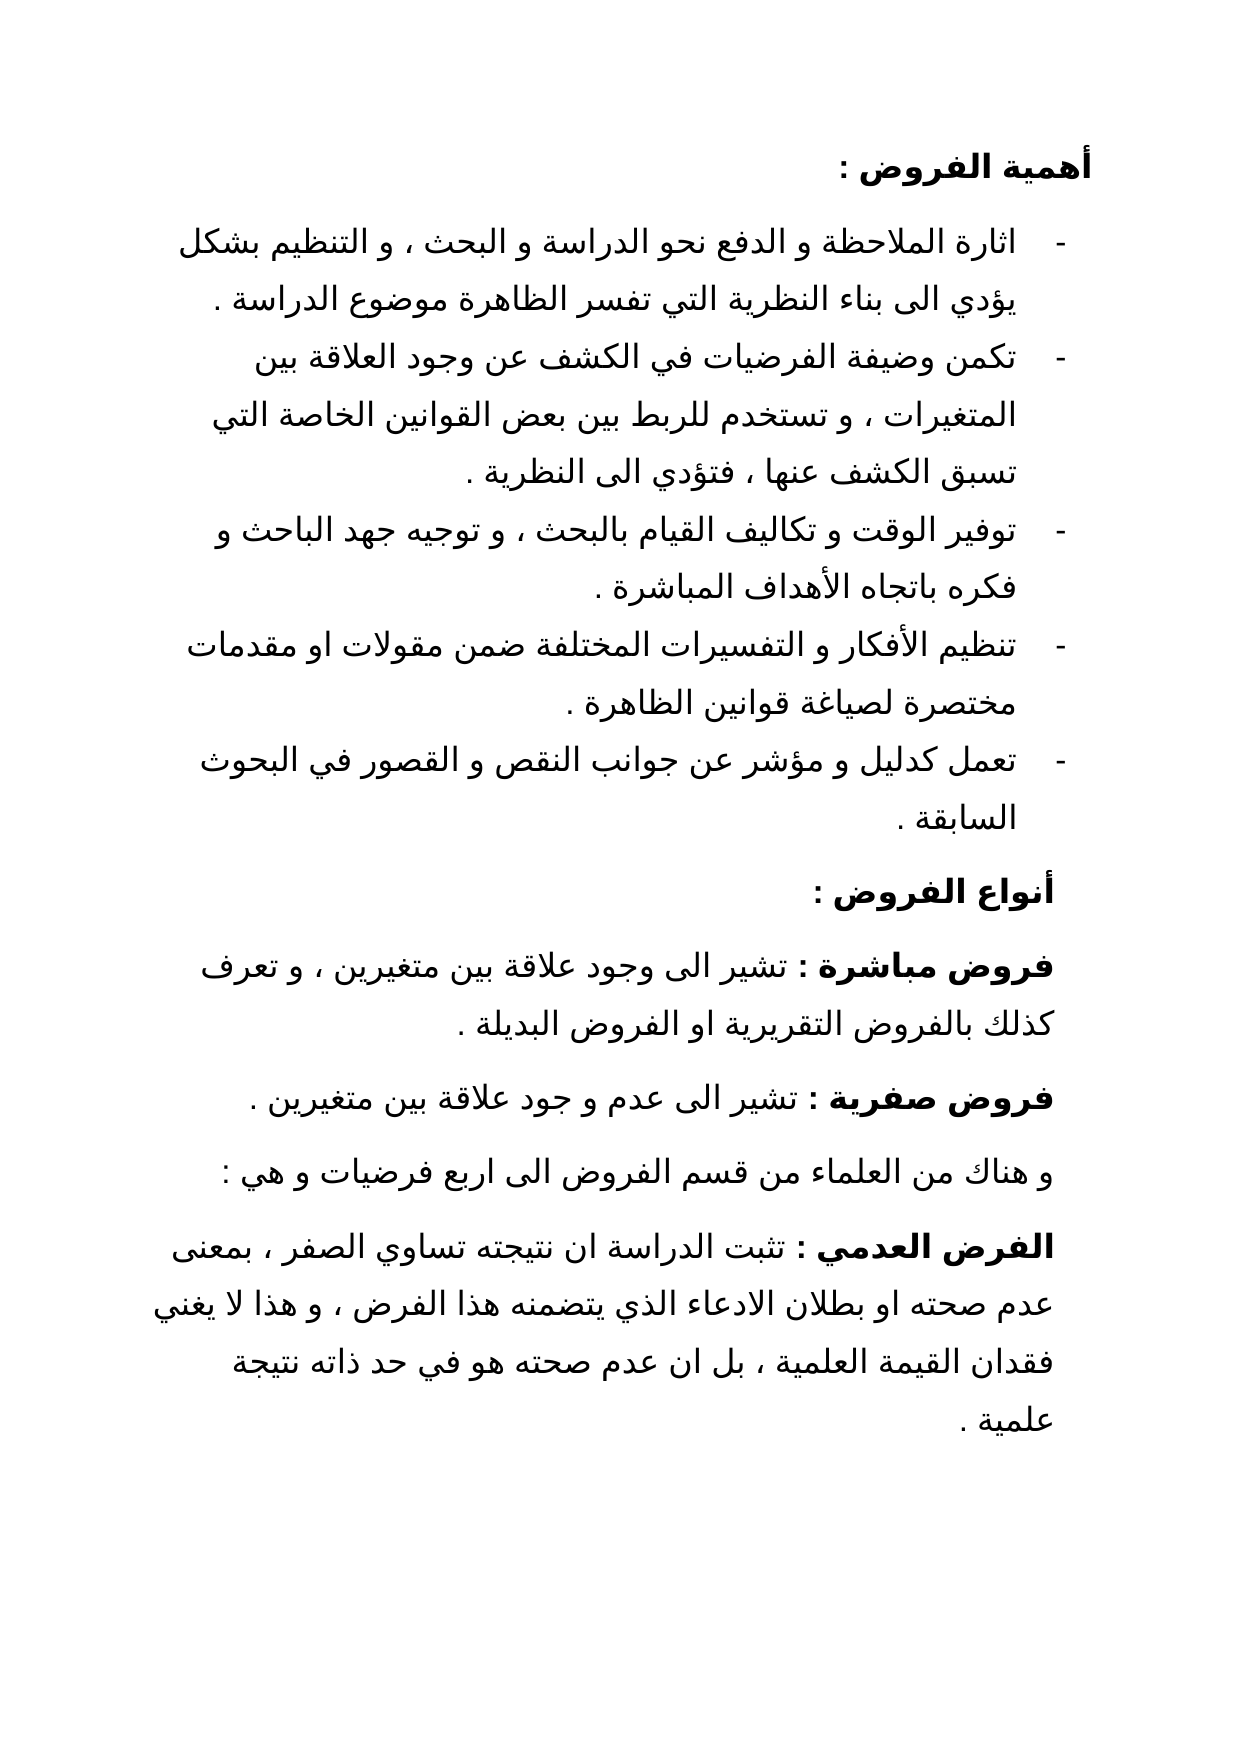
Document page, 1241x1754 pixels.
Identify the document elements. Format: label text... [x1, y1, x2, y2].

list توفير الوقت و تكاليف القيام بالبحث ، و توجيه جهد الباحث و فكره باتجاه الأهداف المباشرة . [148, 510, 1055, 606]
text و هناك من العلماء من قسم الفروض الى اربع فرضيات و هي : [148, 1153, 1055, 1191]
list تكمن وضيفة الفرضيات في الكشف عن وجود العلاقة بين المتغيرات ، و تستخدم للربط بين بعض القوانين الخاصة التي تسبق الكشف عنها ، فتؤدي الى النظرية . [148, 337, 1055, 491]
list اثارة الملاحظة و الدفع نحو الدراسة و البحث ، و التنظيم بشكل يؤدي الى بناء النظرية التي تفسر الظاهرة موضوع الدراسة . [148, 222, 1055, 318]
text فروض صفرية : تشير الى عدم و جود علاقة بين متغيرين . [148, 1078, 1055, 1117]
text أهمية الفروض : [148, 148, 1093, 186]
text الفرض العدمي : تثبت الدراسة ان نتيجته تساوي الصفر ، بمعنى عدم صحته او بطلان الادعاء الذي يتضمنه هذا الفرض ، و هذا لا يغني فقدان القيمة العلمية ، بل ان عدم صحته هو في حد ذاته نتيجة علمية . [148, 1227, 1055, 1438]
text فروض مباشرة : تشير الى وجود علاقة بين متغيرين ، و تعرف كذلك بالفروض التقريرية او الفروض البديلة . [148, 946, 1055, 1042]
text أنواع الفروض : [148, 872, 1055, 911]
list تنظيم الأفكار و التفسيرات المختلفة ضمن مقولات او مقدمات مختصرة لصياغة قوانين الظاهرة . [148, 625, 1055, 721]
list تعمل كدليل و مؤشر عن جوانب النقص و القصور في البحوث السابقة . [148, 740, 1055, 836]
